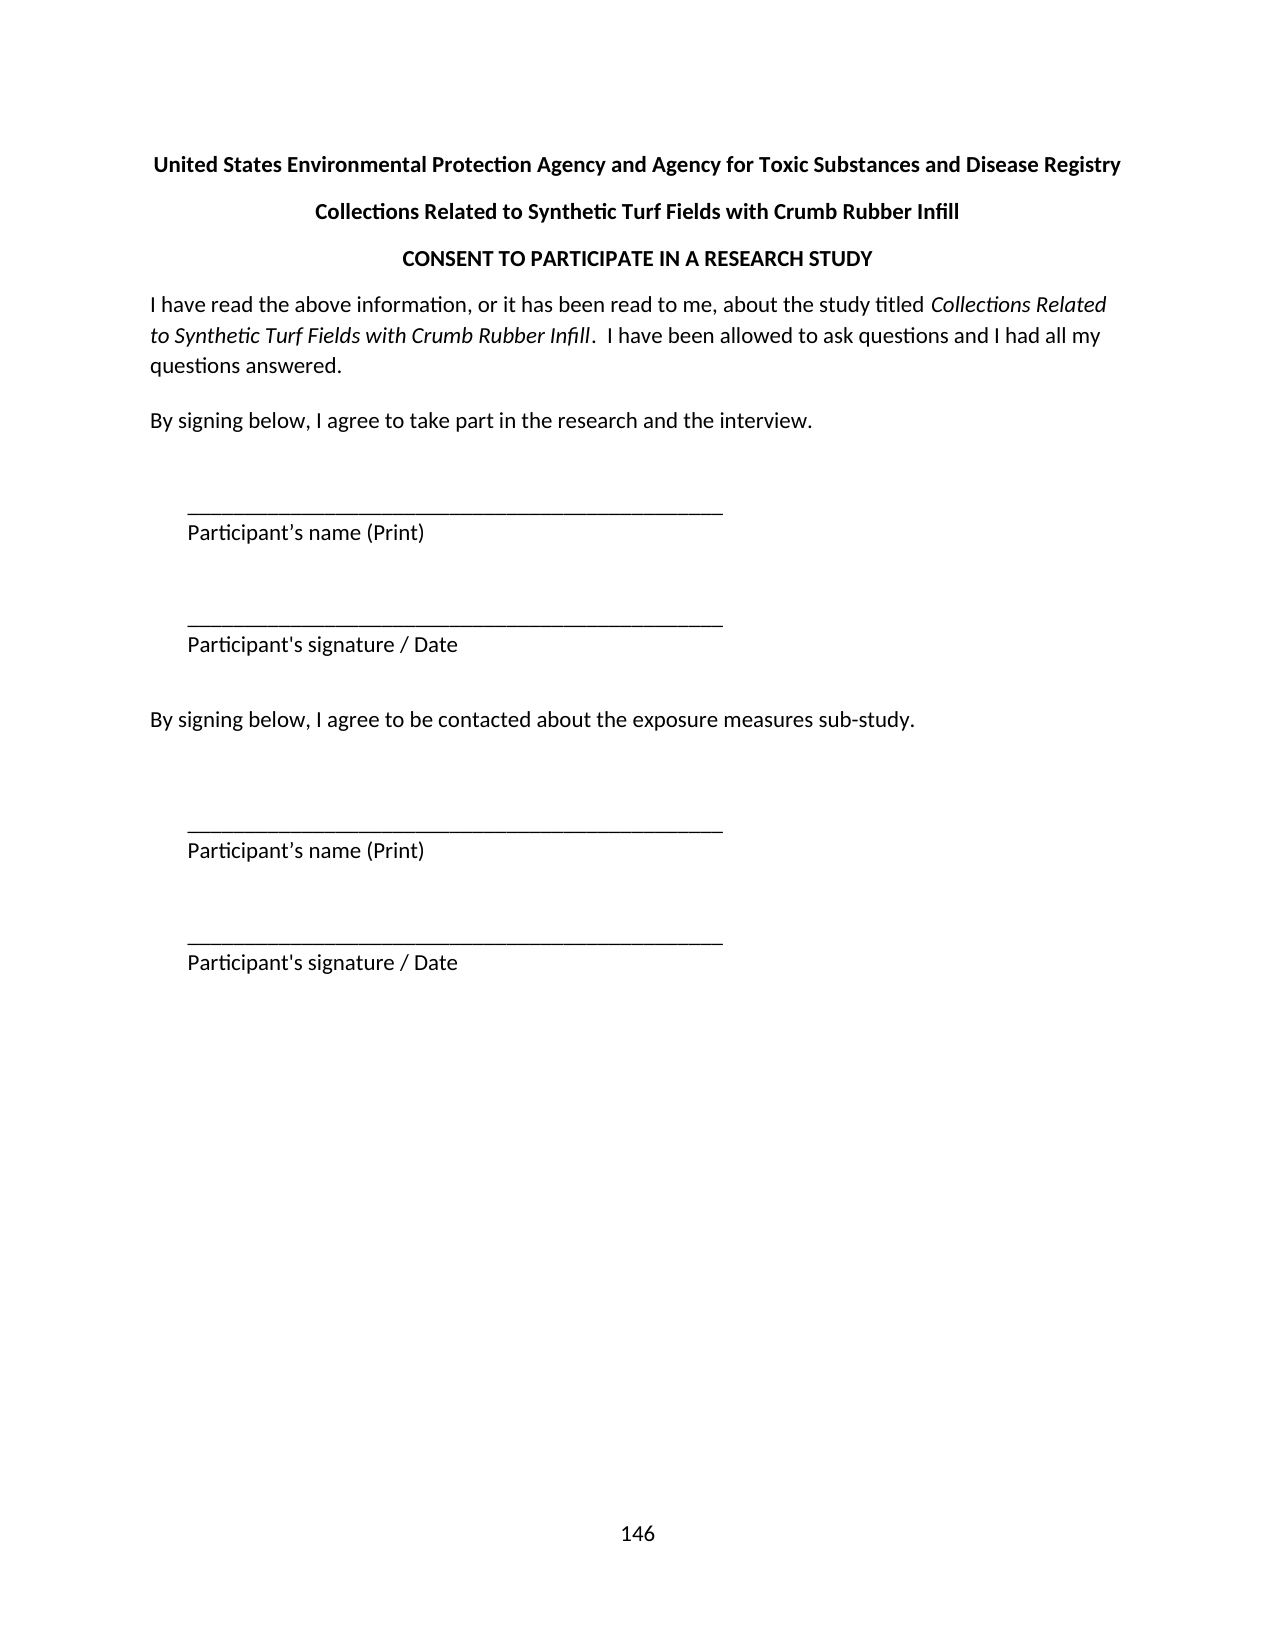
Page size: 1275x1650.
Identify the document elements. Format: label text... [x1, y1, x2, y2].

text _______________________________________________ [150, 602, 1125, 630]
text Participant’s name (Print) [150, 518, 1125, 546]
text Collections Related to Synthetic Turf Fields with Crumb Rubber Infill [150, 197, 1125, 225]
text By signing below, I agree to take part in the research and the interview. [150, 406, 1125, 434]
text United States Environmental Protection Agency and Agency for Toxic Substances and Disease Registry [150, 150, 1125, 178]
text _______________________________________________ [150, 490, 1125, 518]
text By signing below, I agree to be contacted about the exposure measures sub-study. [150, 705, 1125, 733]
text Participant's signature / Date [150, 948, 1125, 976]
text Participant's signature / Date [150, 630, 1125, 658]
list CONSENT TO PARTICIPATE IN A RESEARCH STUDY [150, 244, 1125, 272]
text _______________________________________________ [150, 920, 1125, 948]
text I have read the above information, or it has been read to me, about the study titled Collections Related to Synthetic Turf Fields with Crumb Rubber Infill. I have been allowed to ask questions and I had all my questions answered. [150, 291, 1125, 379]
text Participant’s name (Print) [150, 836, 1125, 864]
text _______________________________________________ [150, 808, 1125, 836]
